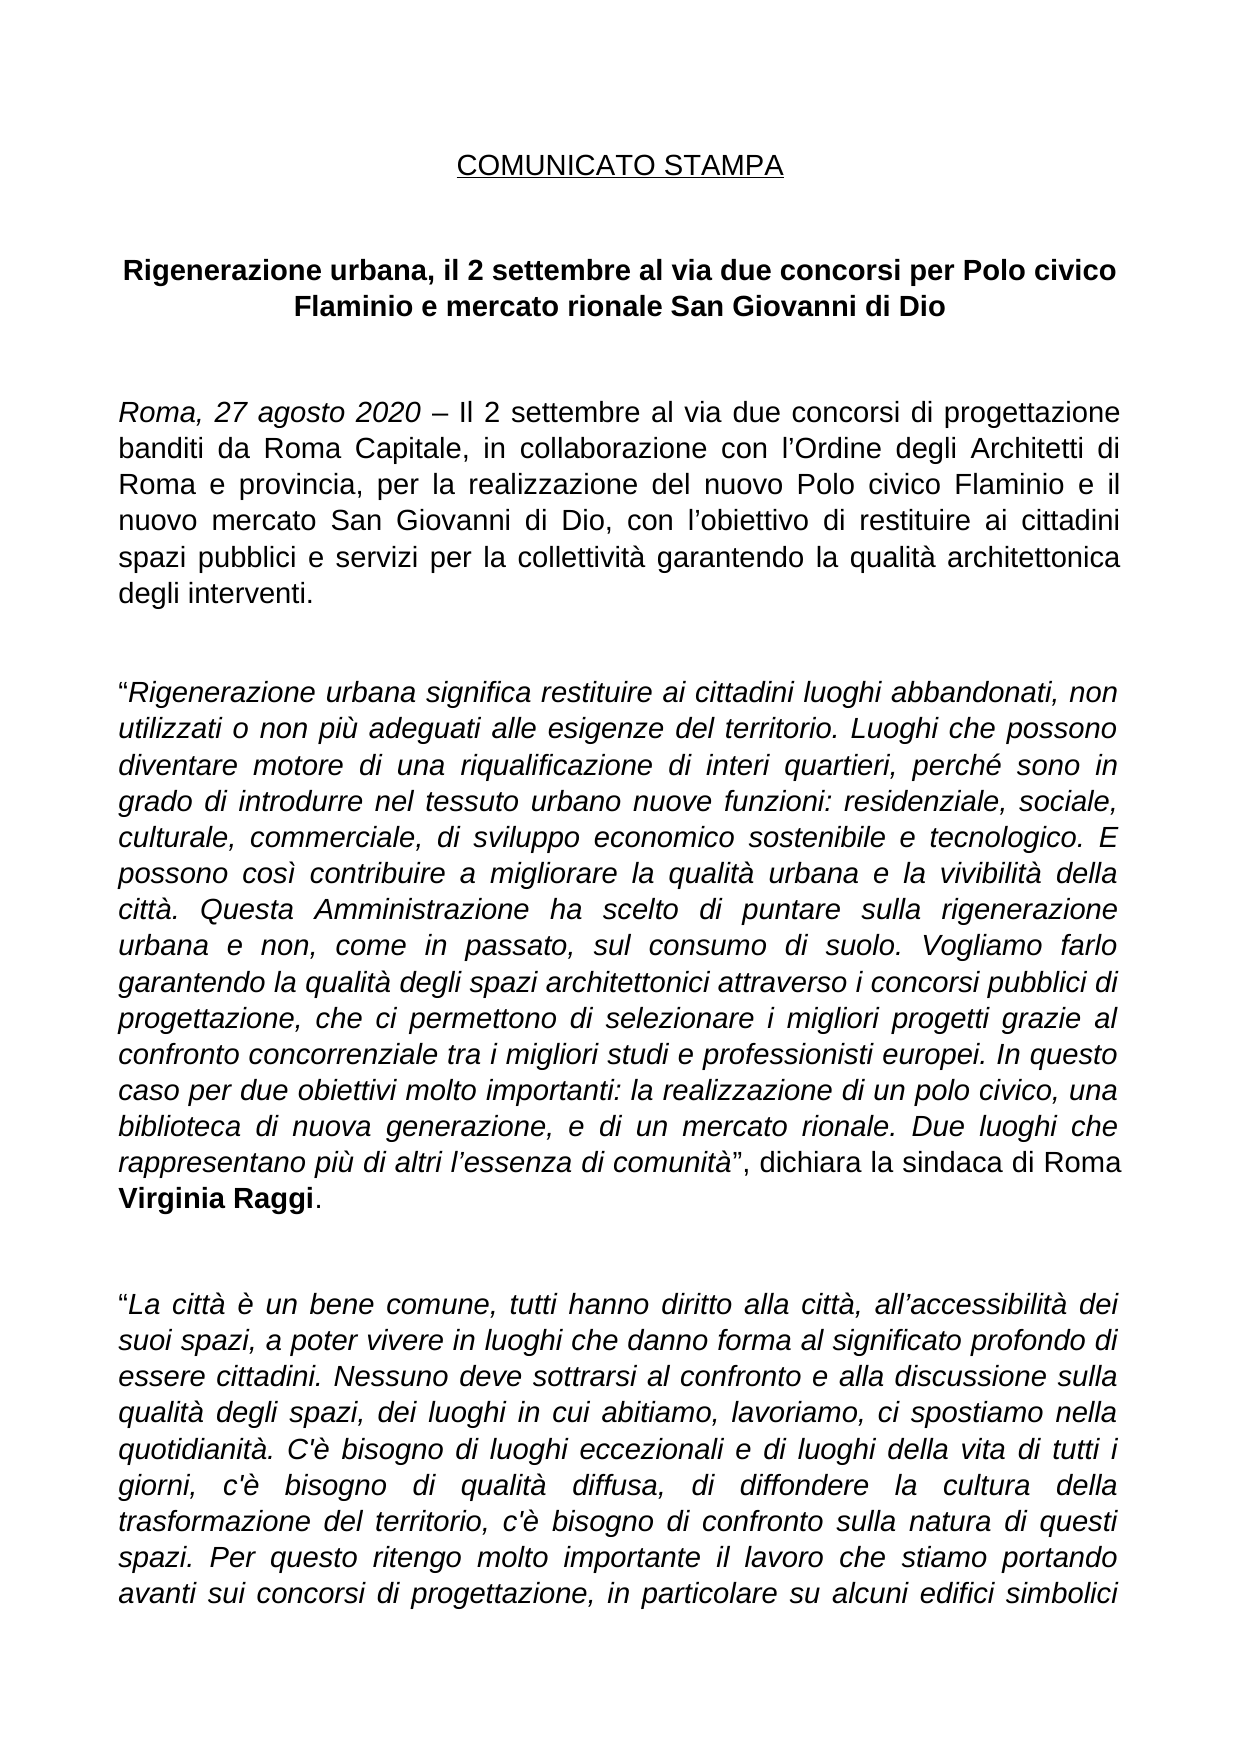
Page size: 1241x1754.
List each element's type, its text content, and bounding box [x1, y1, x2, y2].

text COMUNICATO STAMPA [118, 148, 1122, 181]
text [118, 1287, 1122, 1610]
text “Rigenerazione urbana significa restituire ai cittadini luoghi abbandonati, non utilizzati o non più adeguati alle esigenze del territorio. Luoghi che possono diventare motore di una riqualificazione di interi quartieri, perché sono in grado di introdurre nel tessuto urbano nuove funzioni: residenziale, sociale, culturale, commerciale, di sviluppo economico sostenibile e tecnologico. E possono così contribuire a migliorare la qualità urbana e la vivibilità della città. Questa Amministrazione ha scelto di puntare sulla rigenerazione urbana e non, come in passato, sul consumo di suolo. Vogliamo farlo garantendo la qualità degli spazi architettonici attraverso i concorsi pubblici di progettazione, che ci permettono di selezionare i migliori progetti grazie al confronto concorrenziale tra i migliori studi e professionisti europei. In questo caso per due obiettivi molto importanti: la realizzazione di un polo civico, una biblioteca di nuova generazione, e di un mercato rionale. Due luoghi che rappresentano più di altri l’essenza di comunità”, dichiara la sindaca di Roma Virginia Raggi. [118, 675, 1122, 1215]
text Roma, 27 agosto 2020 – Il 2 settembre al via due concorsi di progettazione banditi da Roma Capitale, in collaborazione con l’Ordine degli Architetti di Roma e provincia, per la realizzazione del nuovo Polo civico Flaminio e il nuovo mercato San Giovanni di Dio, con l’obiettivo di restituire ai cittadini spazi pubblici e servizi per la collettività garantendo la qualità architettonica degli interventi. [118, 395, 1122, 609]
text Rigenerazione urbana, il 2 settembre al via due concorsi per Polo civico Flaminio e mercato rionale San Giovanni di Dio [118, 253, 1122, 323]
